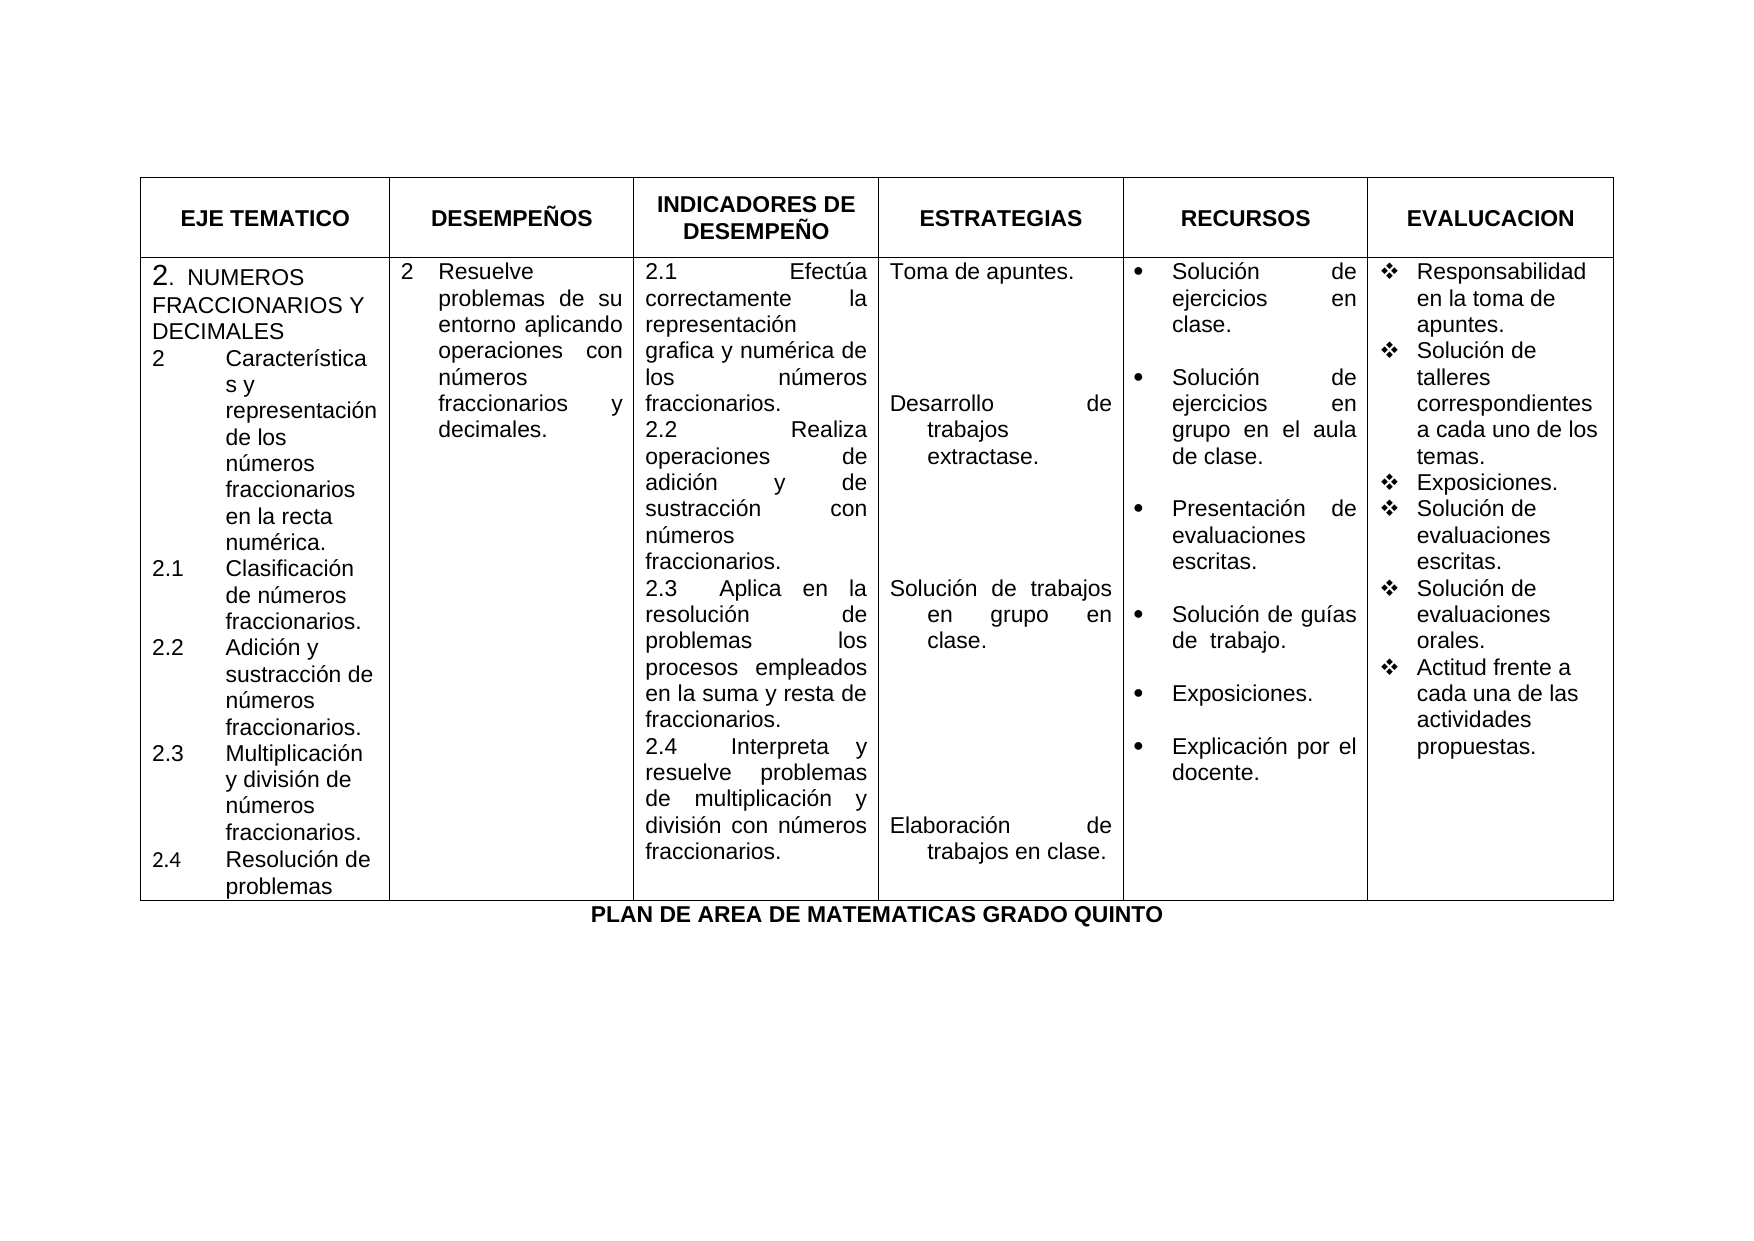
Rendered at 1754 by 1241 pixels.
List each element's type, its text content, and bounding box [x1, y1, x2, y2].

table_cell 2. NUMEROS FRACCIONARIOS Y DECIMALES Características y representación de los números fraccionarios en la recta numérica. Clasificación de números fraccionarios. Adición y sustracción de números fraccionarios. Multiplicación y división de números fraccionarios. Resolución de problemas [141, 258, 389, 899]
table_cell Responsabilidad en la toma de apuntes. Solución de talleres correspondientes a cada uno de los temas. Exposiciones. Solución de evaluaciones escritas. Solución de evaluaciones orales. Actitud frente a cada una de las actividades propuestas. [1368, 258, 1613, 899]
table_cell Resuelve problemas de su entorno aplicando operaciones con números fraccionarios y decimales. [390, 258, 633, 899]
table_header ESTRATEGIAS [879, 178, 1123, 257]
table_cell 2.1 Efectúa correctamente la representación grafica y numérica de los números fraccionarios. 2.2 Realiza operaciones de adición y de sustracción con números fraccionarios. 2.3 Aplica en la resolución de problemas los procesos empleados en la suma y resta de fraccionarios. 2.4 Interpreta y resuelve problemas de multiplicación y división con números fraccionarios. [634, 258, 878, 899]
table_cell Toma de apuntes. Desarrollo de trabajos extractase. Solución de trabajos en grupo en clase. Elaboración de trabajos en clase. [879, 258, 1123, 899]
text PLAN DE AREA DE MATEMATICAS GRADO QUINTO [148, 901, 1606, 927]
table_header EJE TEMATICO [141, 178, 389, 257]
table_cell Solución de ejercicios en clase. Solución de ejercicios en grupo en el aula de clase. Presentación de evaluaciones escritas. Solución de guías de trabajo. Exposiciones. Explicación por el docente. [1124, 258, 1367, 899]
table_header DESEMPEÑOS [390, 178, 633, 257]
table_header INDICADORES DE DESEMPEÑO [634, 178, 878, 257]
table_header RECURSOS [1124, 178, 1367, 257]
table_header EVALUCACION [1368, 178, 1613, 257]
